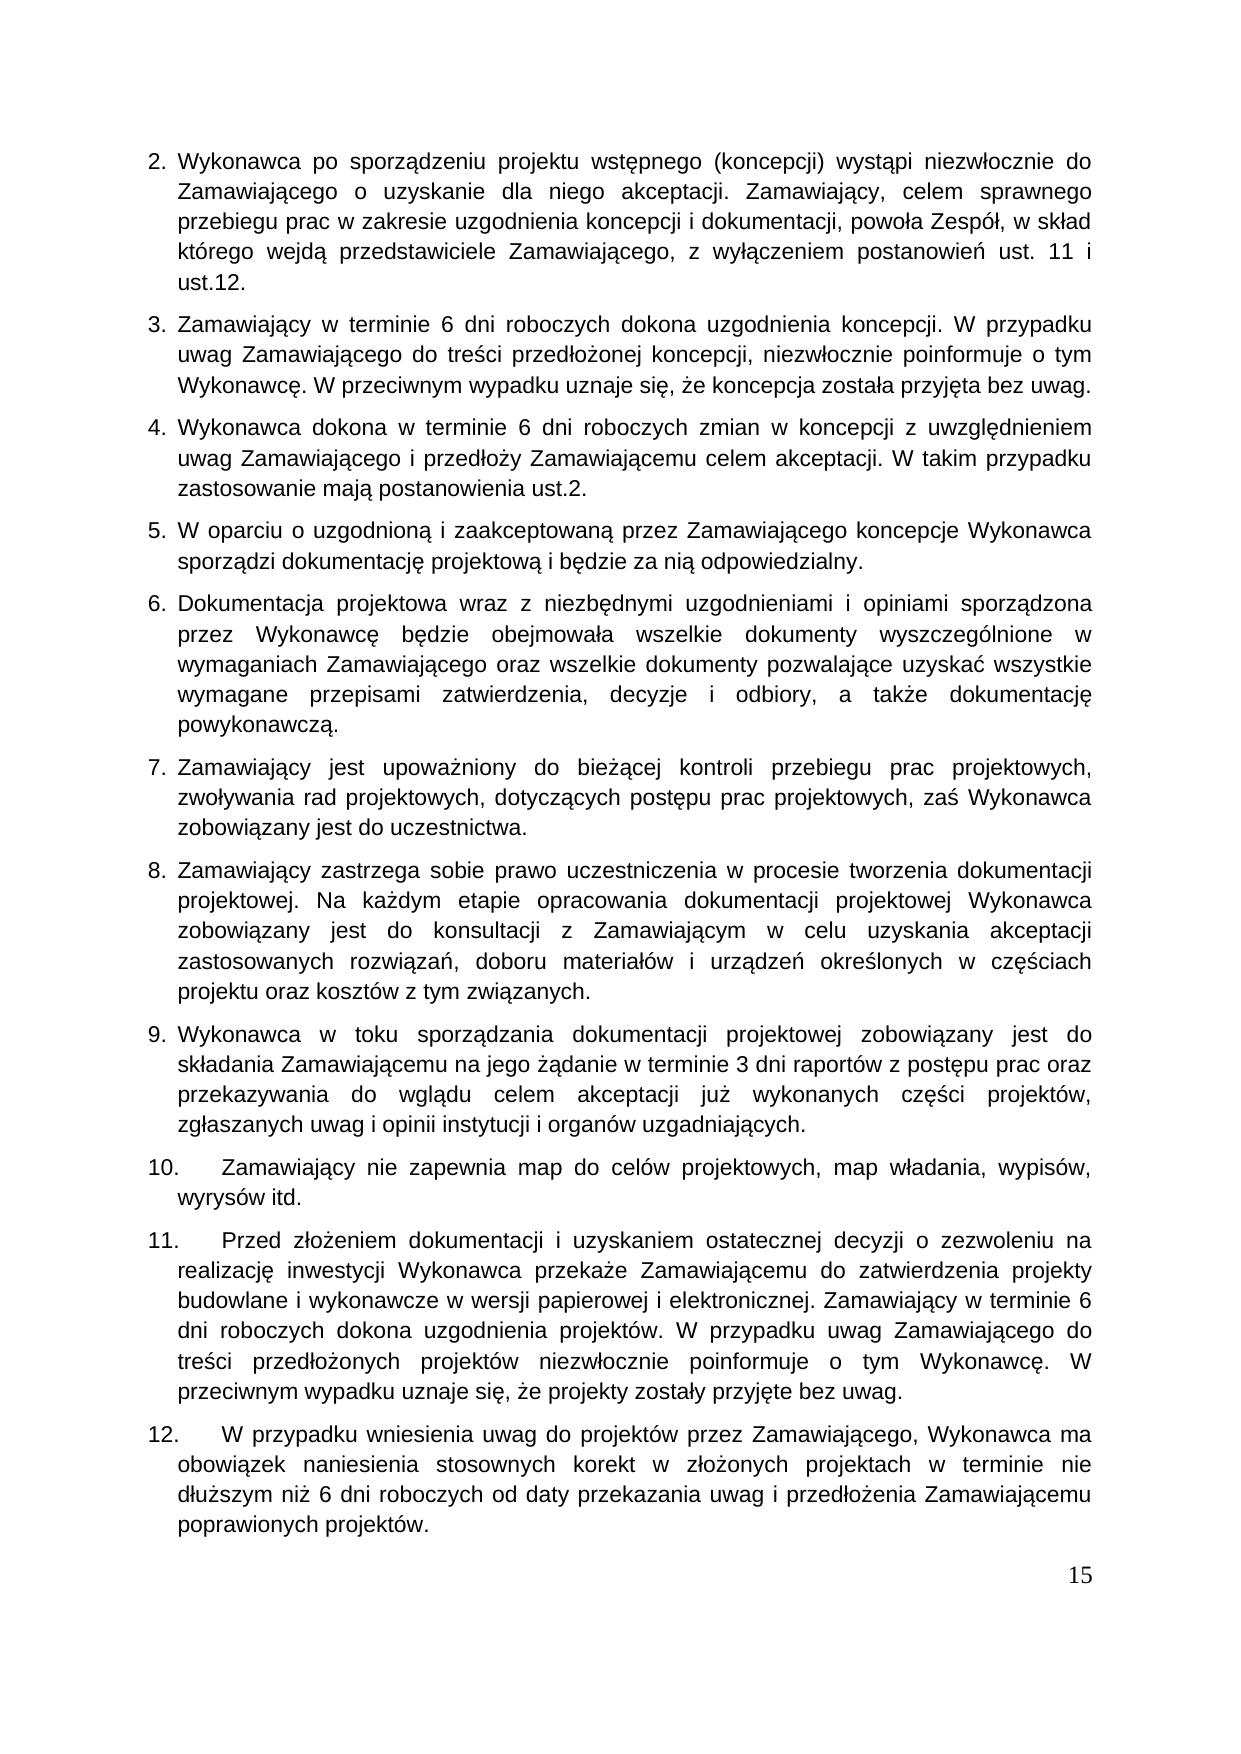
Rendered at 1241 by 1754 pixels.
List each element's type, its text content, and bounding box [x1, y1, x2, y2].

list Zamawiający jest upoważniony do bieżącej kontroli przebiegu prac projektowych, zwoływania rad projektowych, dotyczących postępu prac projektowych, zaś Wykonawca zobowiązany jest do uczestnictwa. [148, 754, 1092, 841]
list Dokumentacja projektowa wraz z niezbędnymi uzgodnieniami i opiniami sporządzona przez Wykonawcę będzie obejmowała wszelkie dokumenty wyszczególnione w wymaganiach Zamawiającego oraz wszelkie dokumenty pozwalające uzyskać wszystkie wymagane przepisami zatwierdzenia, decyzje i odbiory, a także dokumentację powykonawczą. [148, 590, 1092, 738]
list Wykonawca po sporządzeniu projektu wstępnego (koncepcji) wystąpi niezwłocznie do Zamawiającego o uzyskanie dla niego akceptacji. Zamawiający, celem sprawnego przebiegu prac w zakresie uzgodnienia koncepcji i dokumentacji, powoła Zespół, w skład którego wejdą przedstawiciele Zamawiającego, z wyłączeniem postanowień ust. 11 i ust.12. [148, 148, 1092, 295]
list Przed złożeniem dokumentacji i uzyskaniem ostatecznej decyzji o zezwoleniu na realizację inwestycji Wykonawca przekaże Zamawiającemu do zatwierdzenia projekty budowlane i wykonawcze w wersji papierowej i elektronicznej. Zamawiający w terminie 6 dni roboczych dokona uzgodnienia projektów. W przypadku uwag Zamawiającego do treści przedłożonych projektów niezwłocznie poinformuje o tym Wykonawcę. W przeciwnym wypadku uznaje się, że projekty zostały przyjęte bez uwag. [148, 1227, 1092, 1404]
list Zamawiający nie zapewnia map do celów projektowych, map władania, wypisów, wyrysów itd. [148, 1154, 1092, 1211]
list Zamawiający zastrzega sobie prawo uczestniczenia w procesie tworzenia dokumentacji projektowej. Na każdym etapie opracowania dokumentacji projektowej Wykonawca zobowiązany jest do konsultacji z Zamawiającym w celu uzyskania akceptacji zastosowanych rozwiązań, doboru materiałów i urządzeń określonych w częściach projektu oraz kosztów z tym związanych. [148, 857, 1092, 1004]
list Wykonawca w toku sporządzania dokumentacji projektowej zobowiązany jest do składania Zamawiającemu na jego żądanie w terminie 3 dni raportów z postępu prac oraz przekazywania do wglądu celem akceptacji już wykonanych części projektów, zgłaszanych uwag i opinii instytucji i organów uzgadniających. [148, 1021, 1092, 1138]
list W przypadku wniesienia uwag do projektów przez Zamawiającego, Wykonawca ma obowiązek naniesienia stosownych korekt w złożonych projektach w terminie nie dłuższym niż 6 dni roboczych od daty przekazania uwag i przedłożenia Zamawiającemu poprawionych projektów. [148, 1421, 1092, 1538]
list W oparciu o uzgodnioną i zaakceptowaną przez Zamawiającego koncepcje Wykonawca sporządzi dokumentację projektową i będzie za nią odpowiedzialny. [148, 517, 1092, 574]
list Wykonawca dokona w terminie 6 dni roboczych zmian w koncepcji z uwzględnieniem uwag Zamawiającego i przedłoży Zamawiającemu celem akceptacji. W takim przypadku zastosowanie mają postanowienia ust.2. [148, 414, 1092, 501]
list Zamawiający w terminie 6 dni roboczych dokona uzgodnienia koncepcji. W przypadku uwag Zamawiającego do treści przedłożonej koncepcji, niezwłocznie poinformuje o tym Wykonawcę. W przeciwnym wypadku uznaje się, że koncepcja została przyjęta bez uwag. [148, 311, 1092, 398]
